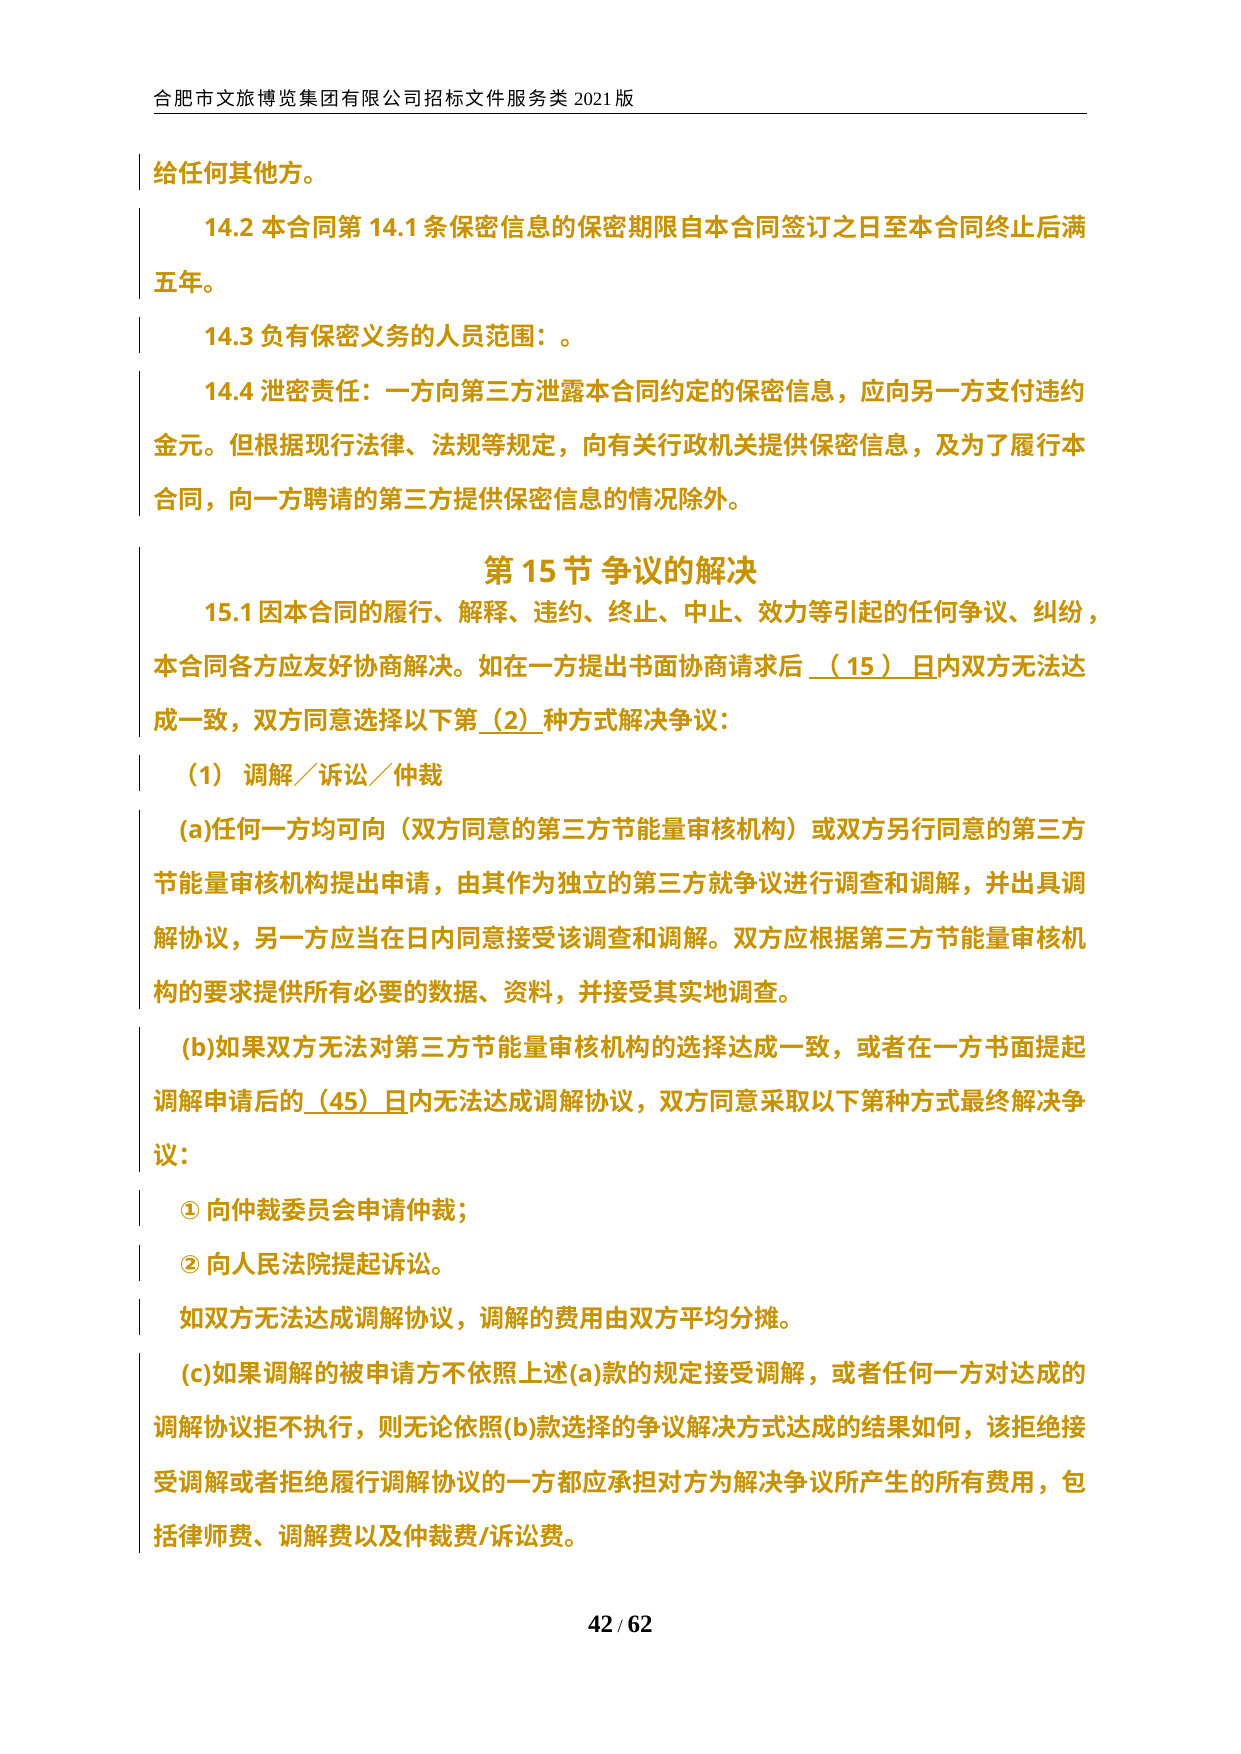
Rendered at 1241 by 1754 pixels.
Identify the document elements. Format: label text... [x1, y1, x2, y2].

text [153, 153, 1087, 190]
text 15.1因本合同的履行、解释、违约、终止、中止、效力等引起的任何争议、纠纷，本合同各方应友好协商解决。如在一方提出书面协商请求后 （ 15 ） 日内双方无法达成一致，双方同意选择以下第（2）种方式解决争议： [153, 592, 1087, 737]
text ②向人民法院提起诉讼。 [153, 1244, 1087, 1281]
text (b)如果双方无法对第三方节能量审核机构的选择达成一致，或者在一方书面提起调解申请后的（45）日内无法达成调解协议，双方同意采取以下第种方式最终解决争议： [153, 1027, 1087, 1172]
text 14.4 泄密责任：一方向第三方泄露本合同约定的保密信息，应向另一方支付违约金元。但根据现行法律、法规等规定，向有关行政机关提供保密信息，及为了履行本合同，向一方聘请的第三方提供保密信息的情况除外。 [153, 371, 1087, 516]
text 第15节 争议的解决 [153, 547, 1087, 592]
text 14.2 本合同第14.1条保密信息的保密期限自本合同签订之日至本合同终止后满五年。 [153, 208, 1087, 298]
text (a)任何一方均可向（双方同意的第三方节能量审核机构）或双方另行同意的第三方节能量审核机构提出申请，由其作为独立的第三方就争议进行调查和调解，并出具调解协议，另一方应当在日内同意接受该调查和调解。双方应根据第三方节能量审核机构的要求提供所有必要的数据、资料，并接受其实地调查。 [153, 809, 1087, 1009]
text (c)如果调解的被申请方不依照上述(a)款的规定接受调解，或者任何一方对达成的调解协议拒不执行，则无论依照(b)款选择的争议解决方式达成的结果如何，该拒绝接受调解或者拒绝履行调解协议的一方都应承担对方为解决争议所产生的所有费用，包括律师费、调解费以及仲裁费/诉讼费。 [153, 1353, 1087, 1553]
text 14.3 负有保密义务的人员范围：。 [153, 317, 1087, 353]
text 如双方无法达成调解协议，调解的费用由双方平均分摊。 [153, 1299, 1087, 1335]
text （1） 调解／诉讼／仲裁 [153, 755, 1087, 791]
text ①向仲裁委员会申请仲裁； [153, 1190, 1087, 1226]
